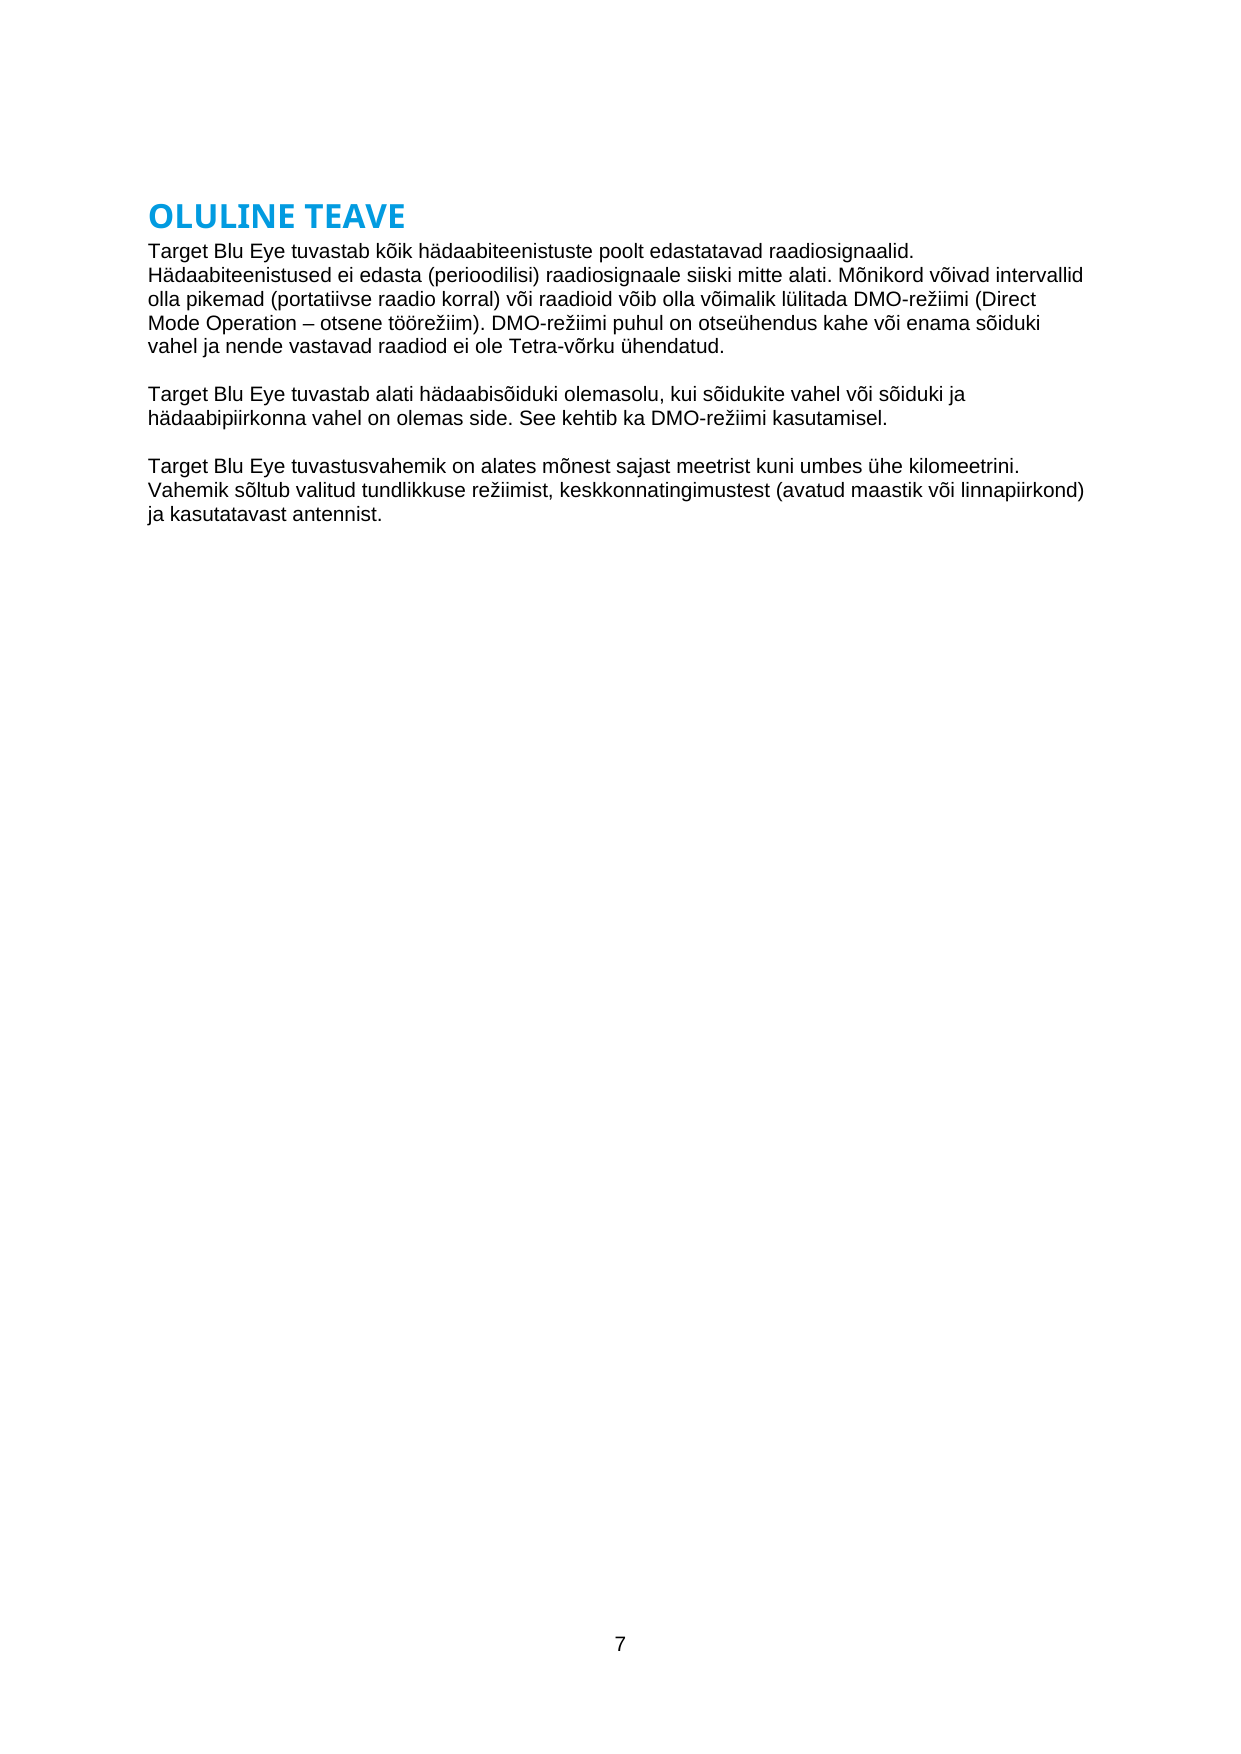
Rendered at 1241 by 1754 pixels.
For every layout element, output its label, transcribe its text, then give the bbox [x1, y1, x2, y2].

text Target Blu Eye tuvastab kõik hädaabiteenistuste poolt edastatavad raadiosignaalid. Hädaabiteenistused ei edasta (perioodilisi) raadiosignaale siiski mitte alati. Mõnikord võivad intervallid olla pikemad (portatiivse raadio korral) või raadioid võib olla võimalik lülitada DMO-režiimi (Direct Mode Operation – otsene töörežiim). DMO-režiimi puhul on otseühendus kahe või enama sõiduki vahel ja nende vastavad raadiod ei ole Tetra-võrku ühendatud. [148, 238, 1093, 358]
text Target Blu Eye tuvastusvahemik on alates mõnest sajast meetrist kuni umbes ühe kilomeetrini. Vahemik sõltub valitud tundlikkuse režiimist, keskkonnatingimustest (avatud maastik või linnapiirkond) ja kasutatavast antennist. [148, 454, 1093, 526]
text OLULINE TEAVE [148, 193, 1093, 238]
text Target Blu Eye tuvastab alati hädaabisõiduki olemasolu, kui sõidukite vahel või sõiduki ja hädaabipiirkonna vahel on olemas side. See kehtib ka DMO-režiimi kasutamisel. [148, 382, 1093, 430]
